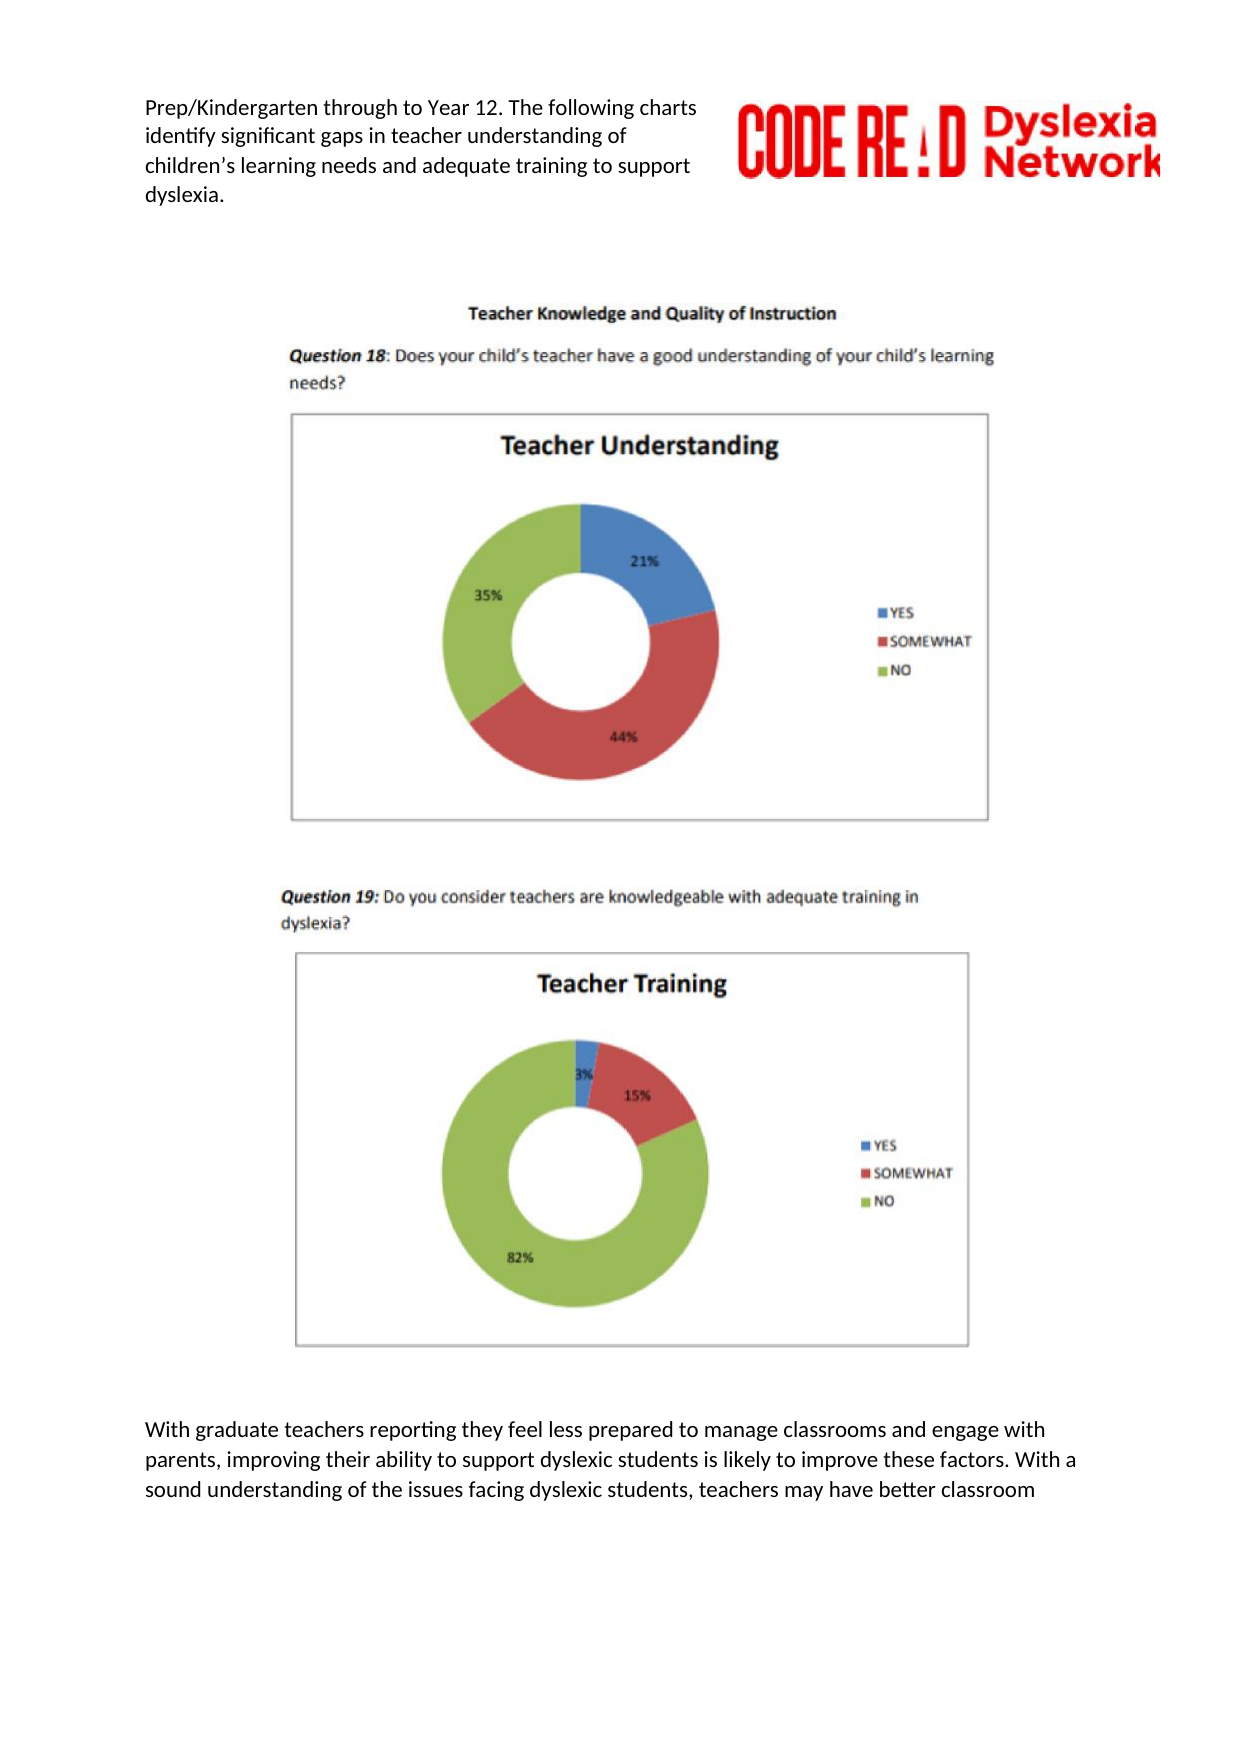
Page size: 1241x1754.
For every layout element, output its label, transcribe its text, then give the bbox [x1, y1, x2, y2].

picture [1028, 100, 1160, 181]
text Prep/Kindergarten through to Year 12. The following charts identify significant gaps in teacher understanding of children’s learning needs and adequate training to support dyslexia. [145, 92, 1028, 208]
text With graduate teachers reporting they feel less prepared to manage classrooms and engage with parents, improving their ability to support dyslexic students is likely to improve these factors. With a sound understanding of the issues facing dyslexic students, teachers may have better classroom [145, 1413, 1081, 1504]
picture [278, 886, 970, 1348]
picture [285, 303, 995, 823]
